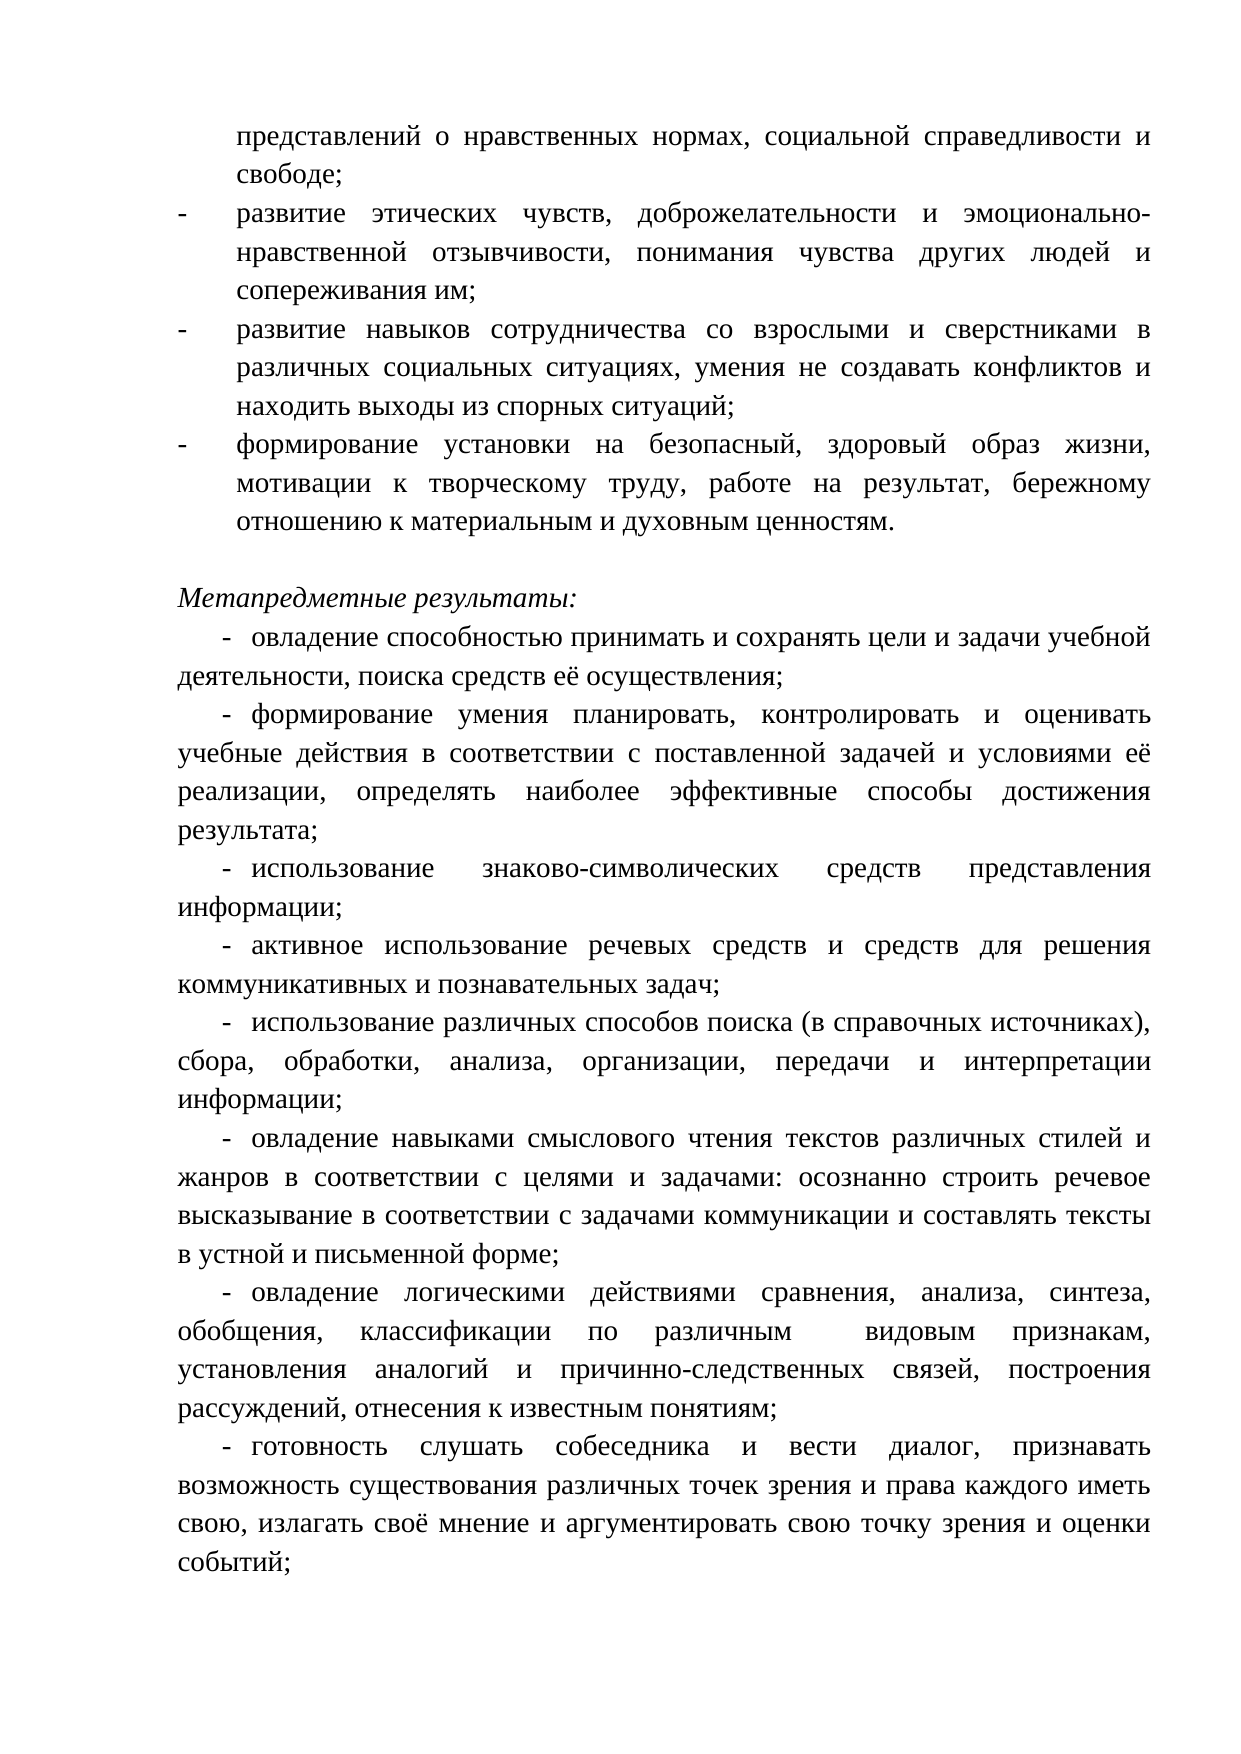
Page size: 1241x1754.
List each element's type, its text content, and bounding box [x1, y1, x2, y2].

list развитие этических чувств, доброжелательности и эмоционально-нравственной отзывчивости, понимания чувства других людей и сопереживания им; [177, 195, 1152, 306]
list овладение логическими действиями сравнения, анализа, синтеза, обобщения, классификации по различным видовым признакам, установления аналогий и причинно-следственных связей, построения рассуждений, отнесения к известным понятиям; [177, 1274, 1152, 1423]
list использование различных способов поиска (в справочных источниках), сбора, обработки, анализа, организации, передачи и интерпретации информации; [177, 1004, 1152, 1115]
list овладение способностью принимать и сохранять цели и задачи учебной деятельности, поиска средств её осуществления; [177, 619, 1152, 691]
list формирование установки на безопасный, здоровый образ жизни, мотивации к творческому труду, работе на результат, бережному отношению к материальным и духовным ценностям. [177, 426, 1152, 537]
list активное использование речевых средств и средств для решения коммуникативных и познавательных задач; [177, 927, 1152, 999]
text Метапредметные результаты: [177, 581, 1152, 614]
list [177, 118, 1152, 190]
list овладение навыками смыслового чтения текстов различных стилей и жанров в соответствии с целями и задачами: осознанно строить речевое высказывание в соответствии с задачами коммуникации и составлять тексты в устной и письменной форме; [177, 1120, 1152, 1269]
list развитие навыков сотрудничества со взрослыми и сверстниками в различных социальных ситуациях, умения не создавать конфликтов и находить выходы из спорных ситуаций; [177, 311, 1152, 421]
list использование знаково-символических средств представления информации; [177, 850, 1152, 922]
list формирование умения планировать, контролировать и оценивать учебные действия в соответствии с поставленной задачей и условиями её реализации, определять наиболее эффективные способы достижения результата; [177, 696, 1152, 845]
list готовность слушать собеседника и вести диалог, признавать возможность существования различных точек зрения и права каждого иметь свою, излагать своё мнение и аргументировать свою точку зрения и оценки событий; [177, 1428, 1152, 1578]
